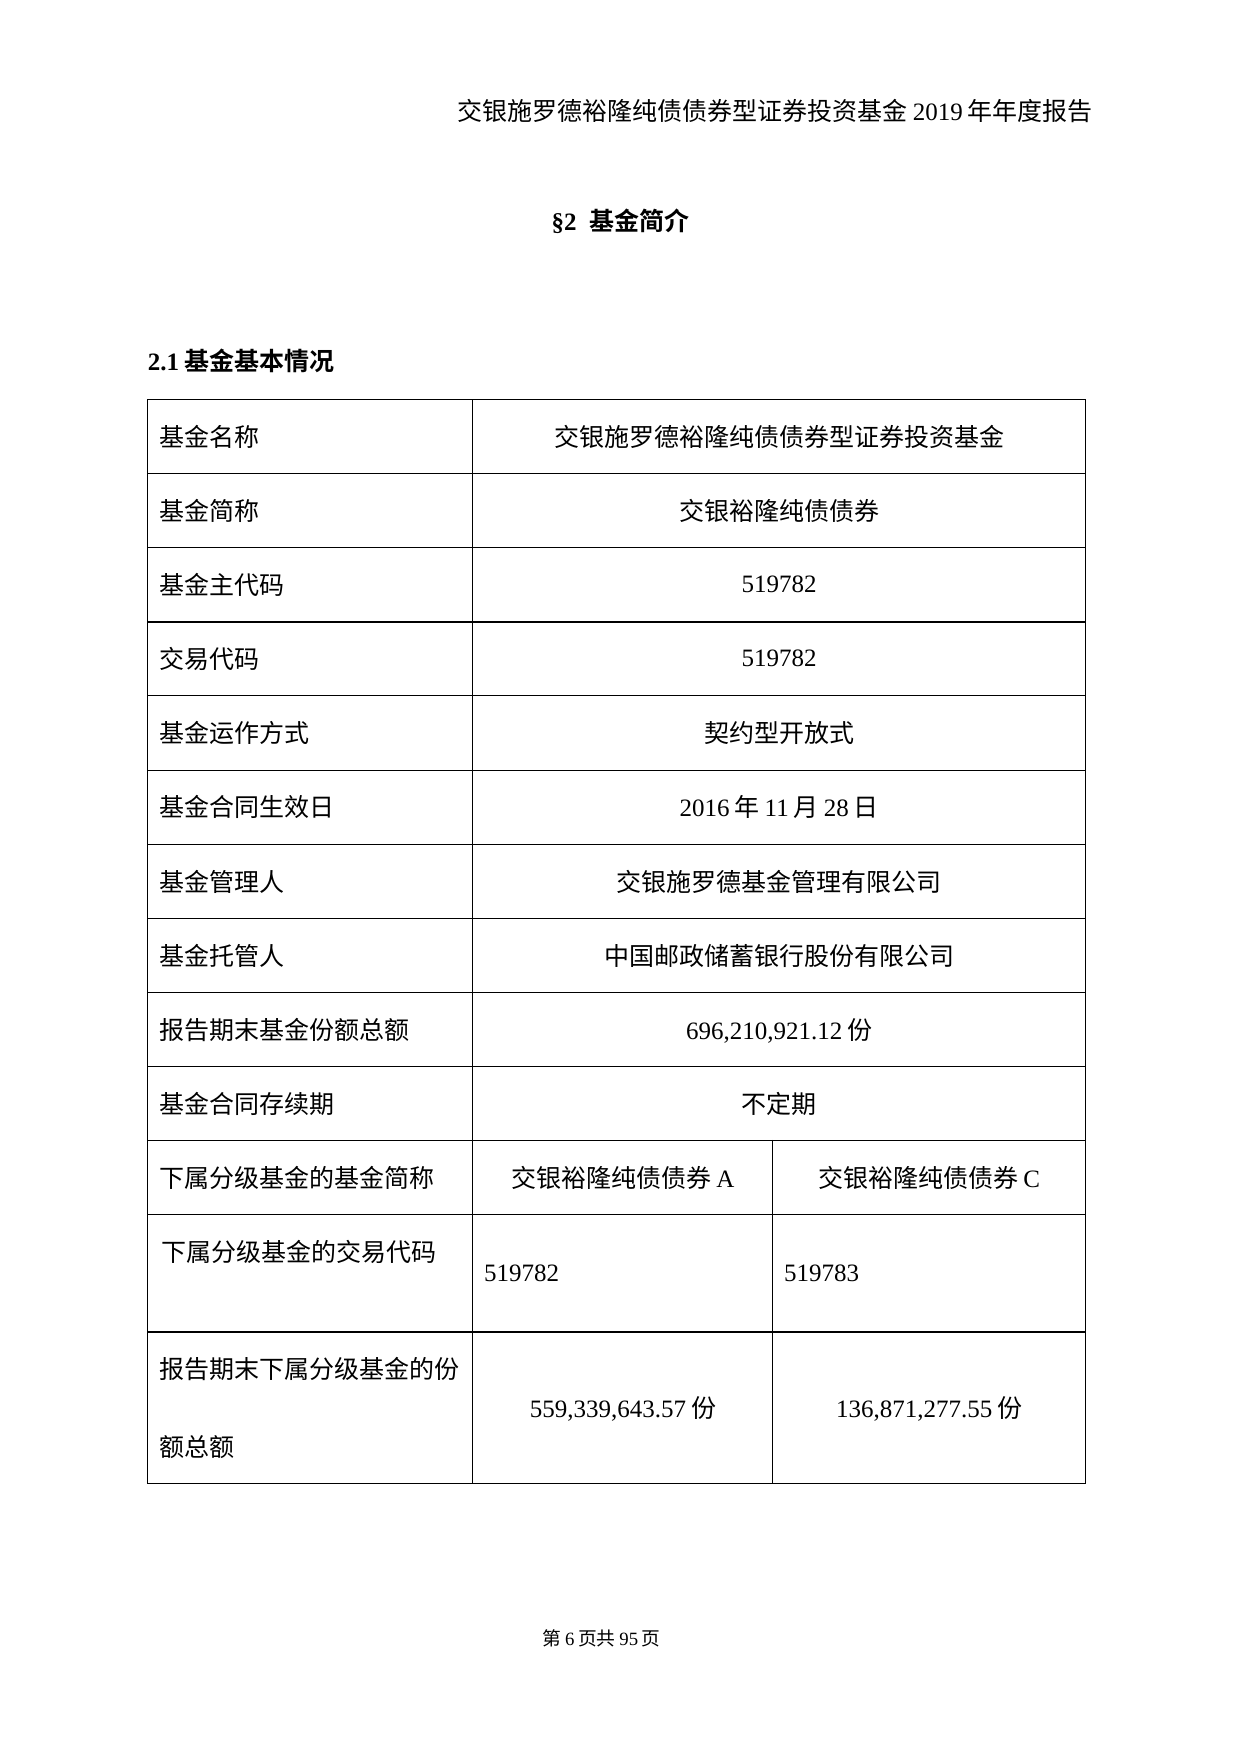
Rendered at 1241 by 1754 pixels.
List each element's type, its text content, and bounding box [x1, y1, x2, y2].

table_cell 559,339,643.57份 [473, 1333, 772, 1483]
table_cell 契约型开放式 [473, 696, 1085, 769]
table_cell 交银裕隆纯债债券 [473, 474, 1085, 547]
table_cell 报告期末基金份额总额 [148, 993, 472, 1066]
table_cell 基金合同生效日 [148, 771, 472, 843]
table_cell 中国邮政储蓄银行股份有限公司 [473, 919, 1085, 992]
table_header 基金名称 [148, 400, 472, 473]
table_cell 交银裕隆纯债债券C [773, 1141, 1085, 1214]
table_cell 基金合同存续期 [148, 1067, 472, 1140]
table_cell 696,210,921.12份 [473, 993, 1085, 1066]
table_cell 交银施罗德基金管理有限公司 [473, 845, 1085, 918]
table_cell 519782 [473, 1215, 772, 1331]
table_cell 519782 [473, 548, 1085, 621]
table_cell 交银裕隆纯债债券A [473, 1141, 772, 1214]
subtitle 2.1基金基本情况 [148, 327, 1092, 392]
table_cell 519783 [773, 1215, 1085, 1331]
table_cell 交易代码 [148, 623, 472, 695]
table_cell 136,871,277.55份 [773, 1333, 1085, 1483]
table_cell 2016年11月28日 [473, 771, 1085, 843]
table_cell 报告期末下属分级基金的份额总额 [148, 1333, 472, 1483]
table_cell 下属分级基金的交易代码 [148, 1215, 472, 1331]
table_cell 基金简称 [148, 474, 472, 547]
table_cell 基金托管人 [148, 919, 472, 992]
table_cell 下属分级基金的基金简称 [148, 1141, 472, 1214]
subtitle §2 基金简介 [148, 187, 1092, 252]
table_header 交银施罗德裕隆纯债债券型证券投资基金 [473, 400, 1085, 473]
table_cell 519782 [473, 623, 1085, 695]
table_cell 基金管理人 [148, 845, 472, 918]
table_cell 基金主代码 [148, 548, 472, 621]
table_cell 不定期 [473, 1067, 1085, 1140]
table_cell 基金运作方式 [148, 696, 472, 769]
